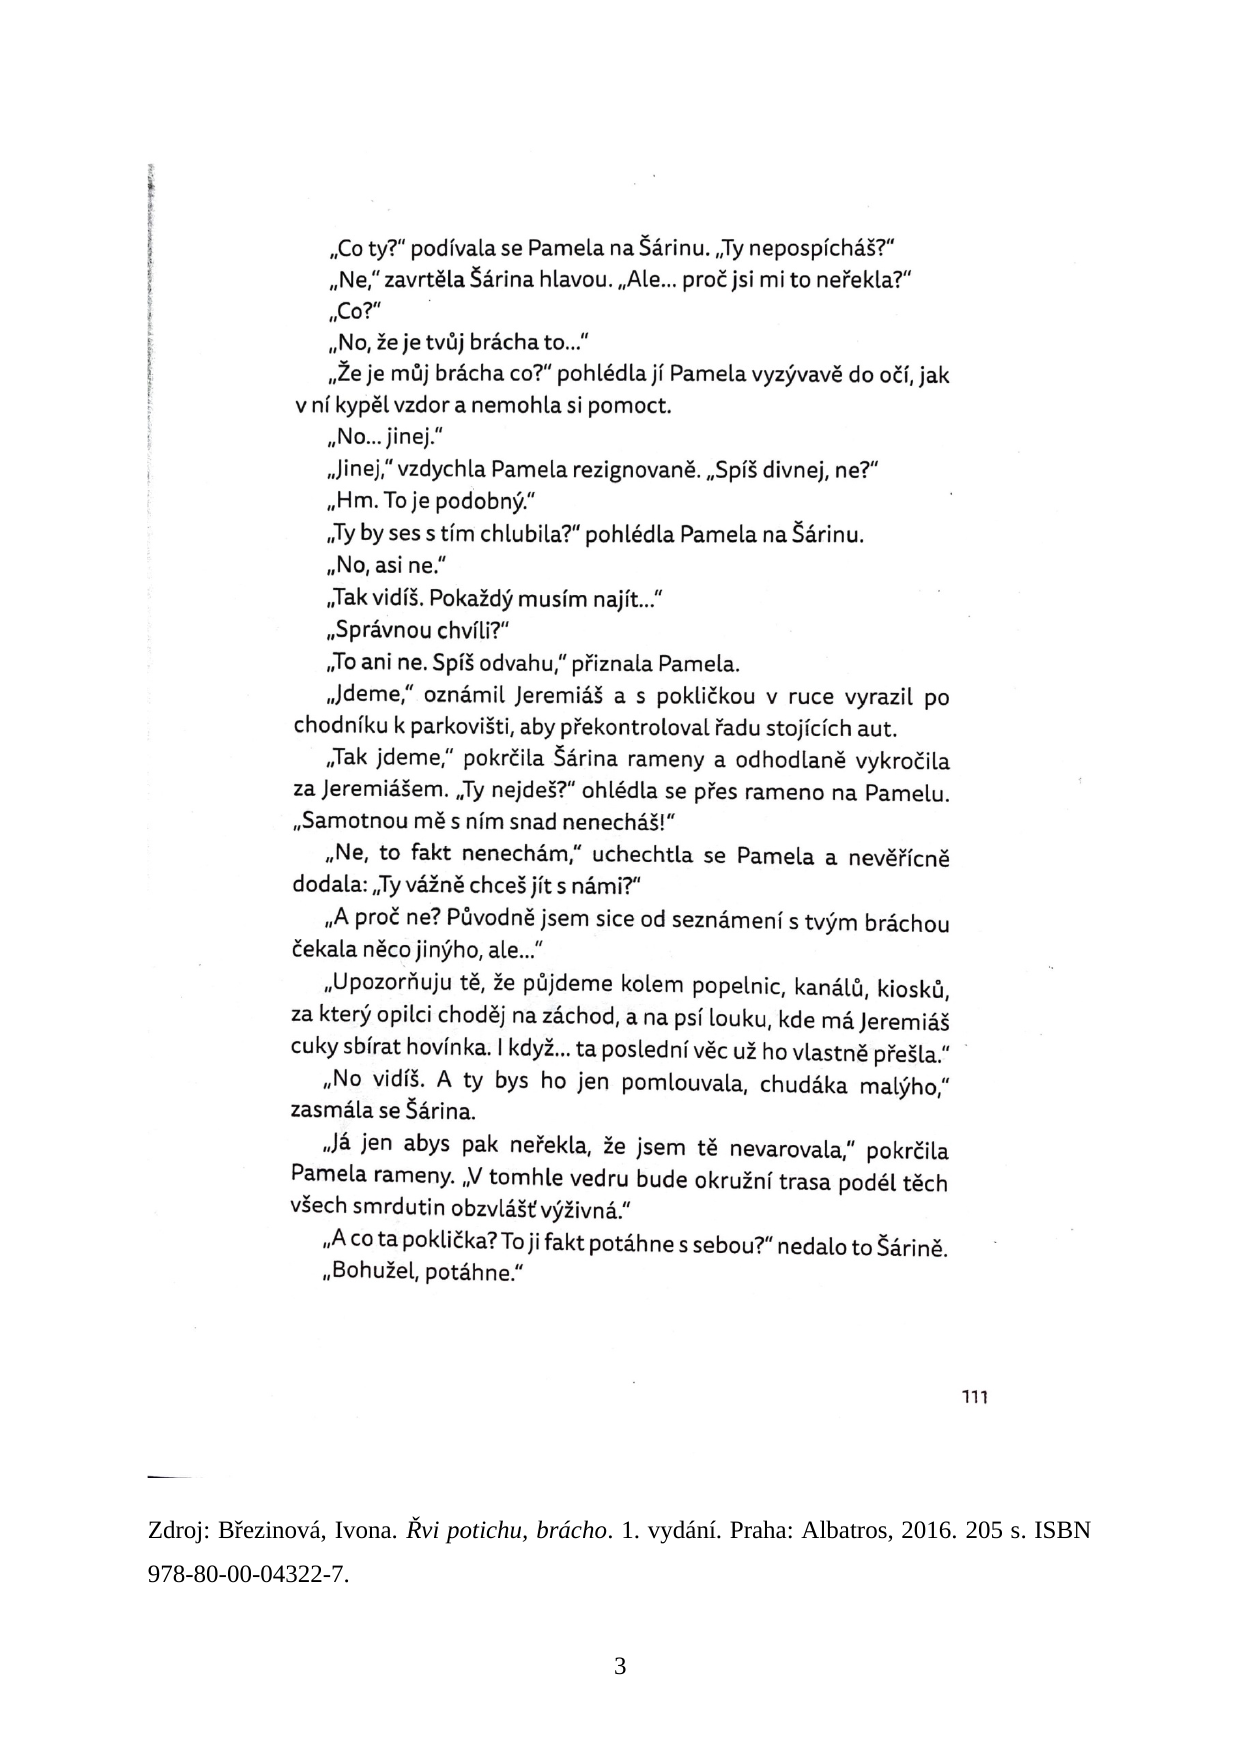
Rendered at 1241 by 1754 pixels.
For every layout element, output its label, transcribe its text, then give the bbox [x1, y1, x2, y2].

text Zdroj: Březinová, Ivona. Řvi potichu, brácho. 1. vydání. Praha: Albatros, 2016. 205 s. ISBN 978-80-00-04322-7. [148, 1516, 1093, 1587]
picture [147, 147, 1093, 1478]
